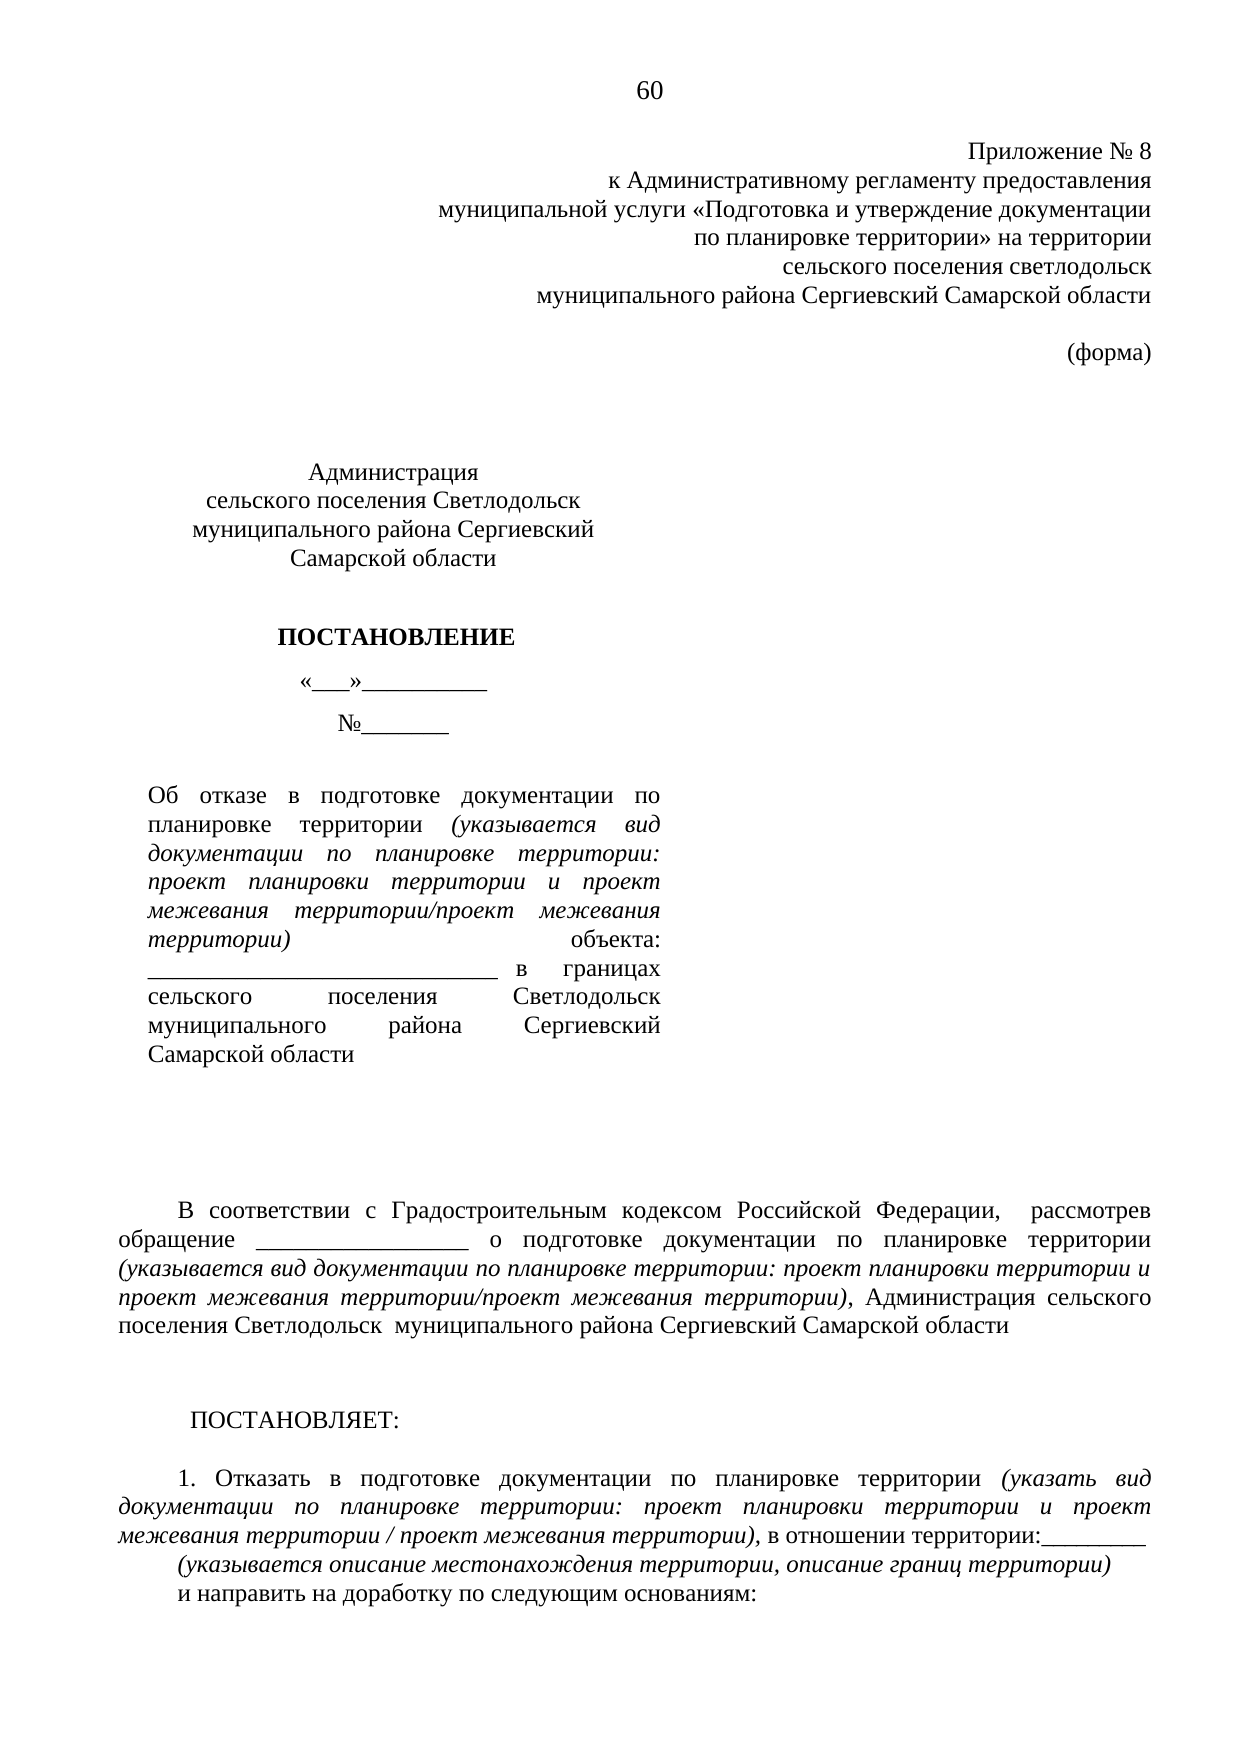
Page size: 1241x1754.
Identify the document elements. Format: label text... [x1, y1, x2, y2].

text (форма) [148, 337, 1152, 366]
text Приложение № 8 [148, 136, 1152, 165]
text ПОСТАНОВЛЯЕТ: [118, 1405, 1152, 1434]
text В соответствии с Градостроительным кодексом Российской Федерации, рассмотрев обращение _________________ о подготовке документации по планировке территории (указывается вид документации по планировке территории: проект планировки территории и проект межевания территории/проект межевания территории), Администрация сельского поселения Светлодольск муниципального района Сергиевский Самарской области [118, 1195, 1152, 1339]
table_header Администрация сельского поселения Светлодольск муниципального района Сергиевский Самарской области ПОСТАНОВЛЕНИЕ «___»__________ №_______ [136, 428, 650, 780]
text к Административному регламенту предоставления [148, 165, 1152, 194]
table_cell Об отказе в подготовке документации по планировке территории (указывается вид документации по планировке территории: проект планировки территории и проект межевания территории/проект межевания территории) объекта: ____________________________ в границах сельского поселения Светлодольск муниципального района Сергиевский Самарской области [136, 780, 679, 1096]
text сельского поселения светлодольск [148, 251, 1152, 280]
text по планировке территории» на территории [148, 222, 1152, 251]
text 1. Отказать в подготовке документации по планировке территории (указать вид документации по планировке территории: проект планировки территории и проект межевания территории / проект межевания территории), в отношении территории: [118, 1463, 1152, 1549]
text муниципального района Сергиевский Самарской области [148, 280, 1152, 309]
text муниципальной услуги «Подготовка и утверждение документации [148, 194, 1152, 222]
text (указывается описание местонахождения территории, описание границ территории) [118, 1549, 1152, 1578]
text и направить на доработку по следующим основаниям: [118, 1578, 1152, 1606]
